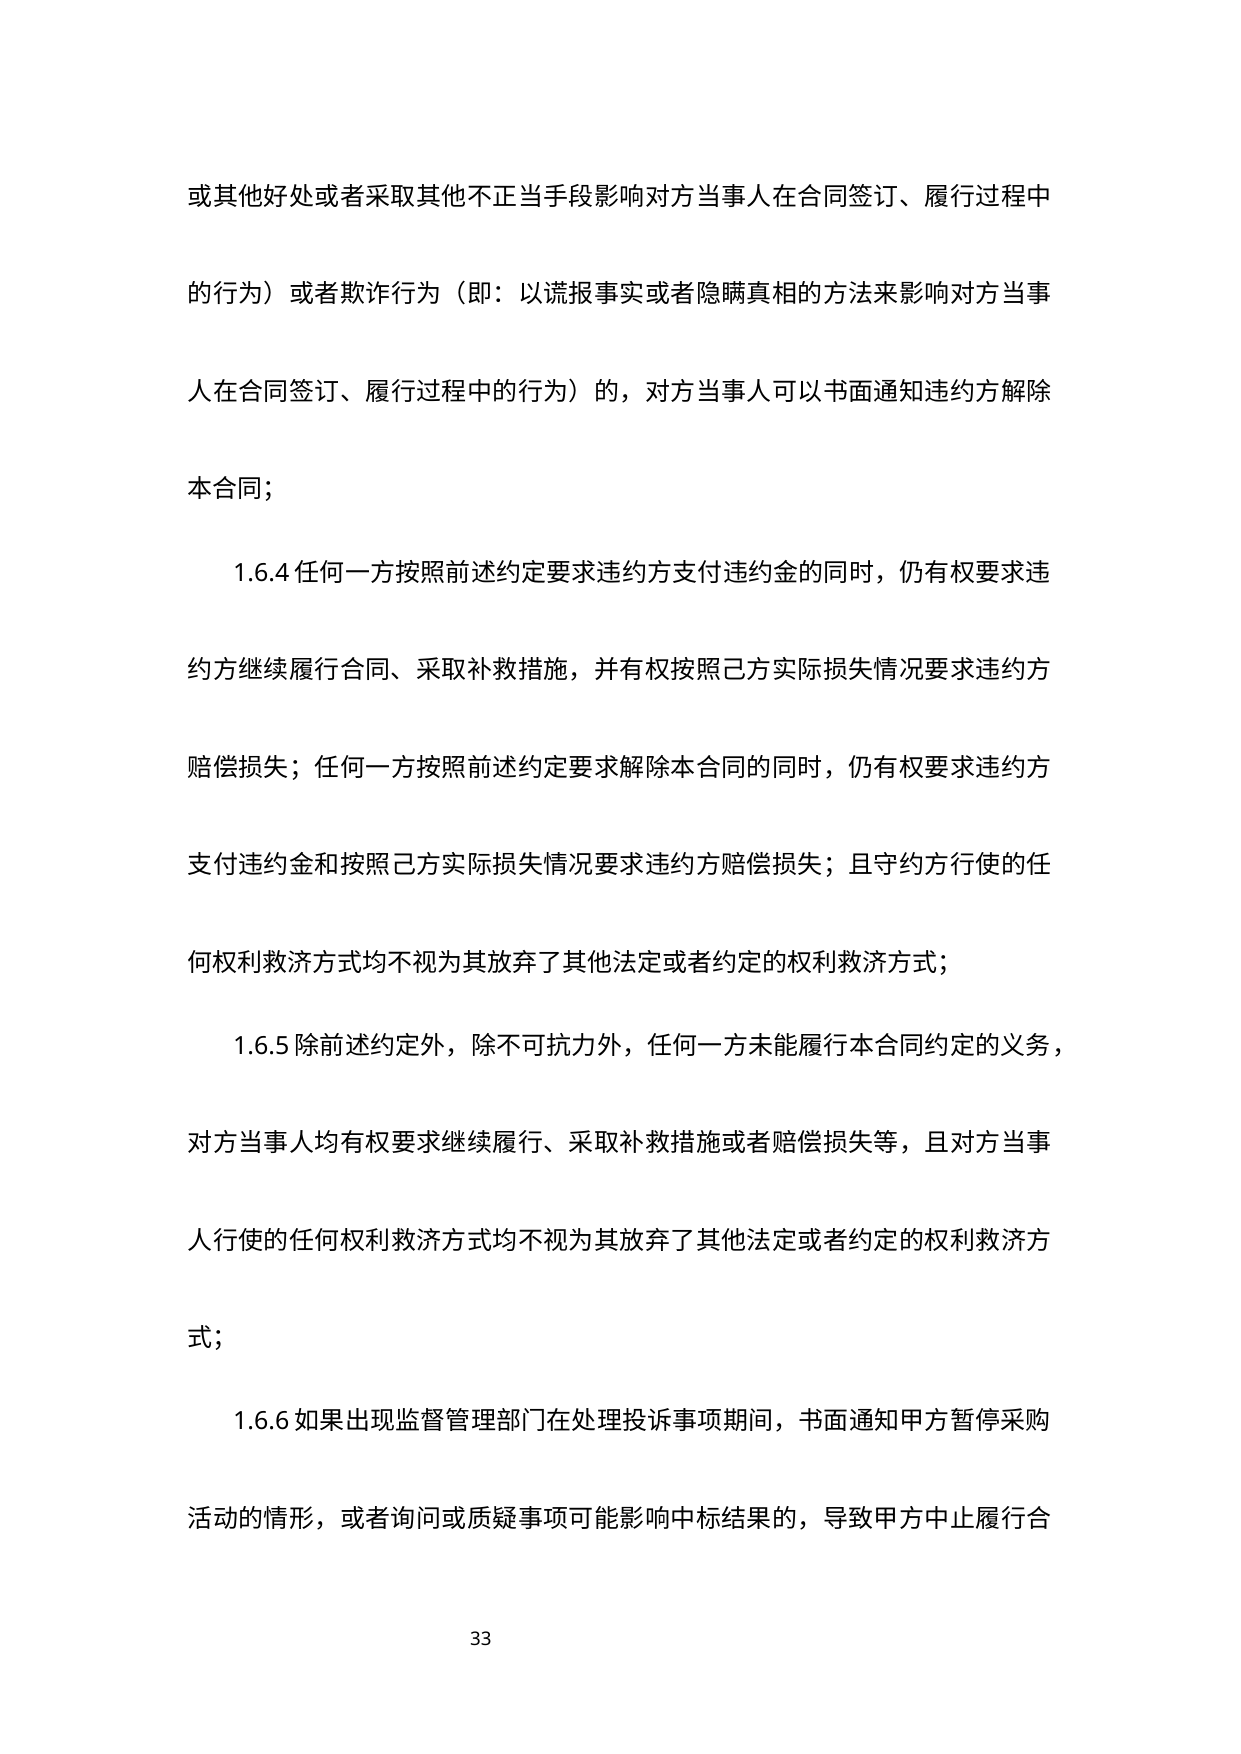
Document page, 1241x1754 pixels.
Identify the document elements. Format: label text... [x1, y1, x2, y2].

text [187, 162, 1053, 519]
text 1.6.4任何一方按照前述约定要求违约方支付违约金的同时，仍有权要求违约方继续履行合同、采取补救措施，并有权按照己方实际损失情况要求违约方赔偿损失；任何一方按照前述约定要求解除本合同的同时，仍有权要求违约方支付违约金和按照己方实际损失情况要求违约方赔偿损失；且守约方行使的任何权利救济方式均不视为其放弃了其他法定或者约定的权利救济方式； [187, 538, 1053, 993]
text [187, 1386, 1053, 1549]
text 1.6.5除前述约定外，除不可抗力外，任何一方未能履行本合同约定的义务，对方当事人均有权要求继续履行、采取补救措施或者赔偿损失等，且对方当事人行使的任何权利救济方式均不视为其放弃了其他法定或者约定的权利救济方式； [187, 1011, 1053, 1368]
